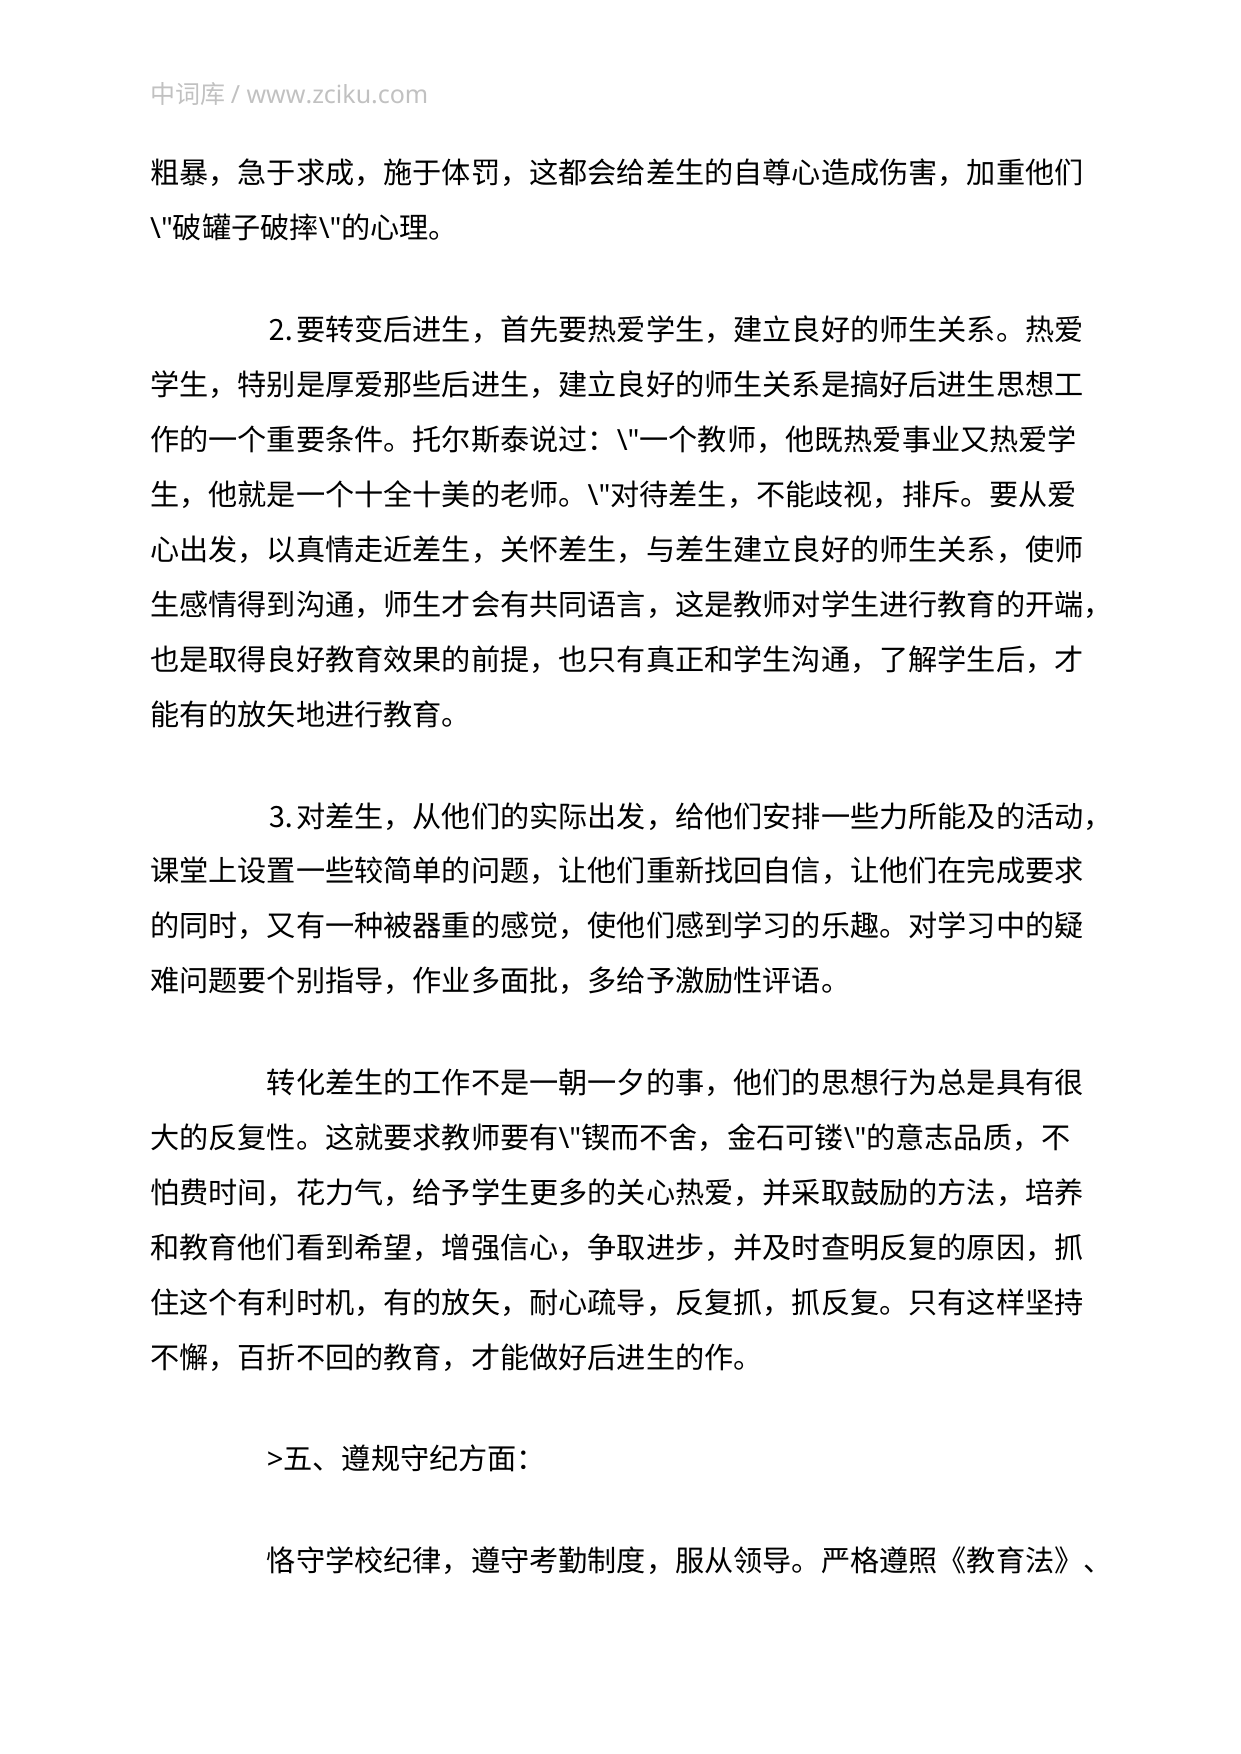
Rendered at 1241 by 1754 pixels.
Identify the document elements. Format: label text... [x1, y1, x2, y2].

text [150, 1538, 1090, 1580]
text ⒊对差生，从他们的实际出发，给他们安排一些力所能及的活动，课堂上设置一些较简单的问题，让他们重新找回自信，让他们在完成要求的同时，又有一种被器重的感觉，使他们感到学习的乐趣。对学习中的疑难问题要个别指导，作业多面批，多给予激励性评语。 [150, 793, 1090, 1000]
text 转化差生的工作不是一朝一夕的事，他们的思想行为总是具有很大的反复性。这就要求教师要有\"锲而不舍，金石可镂\"的意志品质，不怕费时间，花力气，给予学生更多的关心热爱，并采取鼓励的方法，培养和教育他们看到希望，增强信心，争取进步，并及时查明反复的原因，抓住这个有利时机，有的放矢，耐心疏导，反复抓，抓反复。只有这样坚持不懈，百折不回的教育，才能做好后进生的作。 [150, 1059, 1090, 1376]
text ⒉要转变后进生，首先要热爱学生，建立良好的师生关系。热爱学生，特别是厚爱那些后进生，建立良好的师生关系是搞好后进生思想工作的一个重要条件。托尔斯泰说过：\"一个教师，他既热爱事业又热爱学生，他就是一个十全十美的老师。\"对待差生，不能歧视，排斥。要从爱心出发，以真情走近差生，关怀差生，与差生建立良好的师生关系，使师生感情得到沟通，师生才会有共同语言，这是教师对学生进行教育的开端，也是取得良好教育效果的前提，也只有真正和学生沟通，了解学生后，才能有的放矢地进行教育。 [150, 307, 1090, 734]
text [150, 150, 1090, 247]
text >五、遵规守纪方面： [150, 1436, 1090, 1478]
